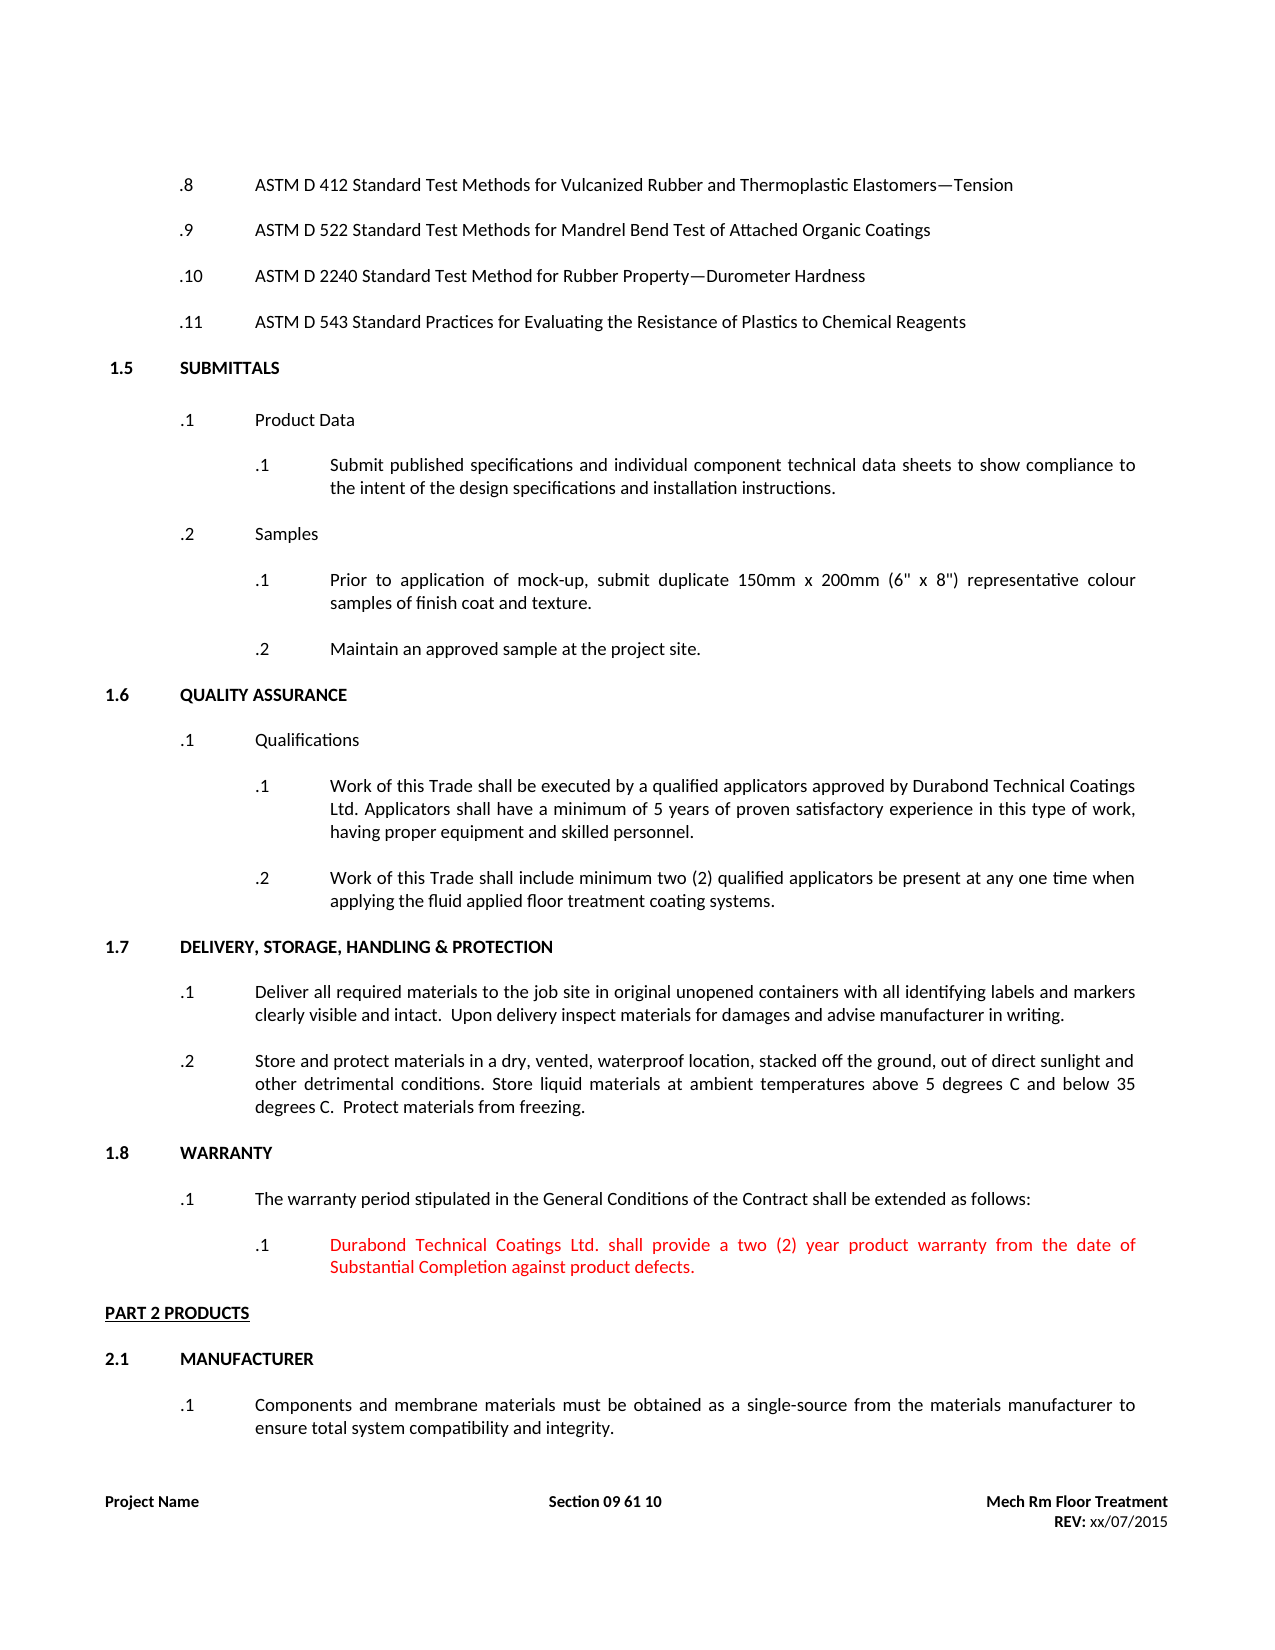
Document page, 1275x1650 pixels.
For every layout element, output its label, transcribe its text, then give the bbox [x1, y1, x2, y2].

text 1.6 QUALITY ASSURANCE [105, 683, 1137, 706]
text 1.7 DELIVERY, STORAGE, HANDLING & PROTECTION [105, 935, 1137, 958]
text .8 ASTM D 412 Standard Test Methods for Vulcanized Rubber and Thermoplastic Elastomers—Tension [179, 173, 1137, 196]
text .9 ASTM D 522 Standard Test Methods for Mandrel Bend Test of Attached Organic Coatings [179, 218, 1137, 241]
text .1 The warranty period stipulated in the General Conditions of the Contract shall be extended as follows: [180, 1187, 1137, 1210]
text .1 Components and membrane materials must be obtained as a single-source from the materials manufacturer to ensure total system compatibility and integrity. [105, 1393, 1137, 1439]
text .1 Work of this Trade shall be executed by a qualified applicators approved by Durabond Technical Coatings Ltd. Applicators shall have a minimum of 5 years of proven satisfactory experience in this type of work, having proper equipment and skilled personnel. [255, 774, 1137, 843]
text 1.8 WARRANTY [105, 1141, 1137, 1164]
text .1 Product Data [105, 408, 1137, 431]
text .1 Prior to application of mock-up, submit duplicate 150mm x 200mm (6" x 8") representative colour samples of finish coat and texture. [255, 568, 1137, 614]
text 2.1 MANUFACTURER [105, 1347, 1137, 1370]
text .2 Maintain an approved sample at the project site. [255, 637, 1137, 660]
text .11 ASTM D 543 Standard Practices for Evaluating the Resistance of Plastics to Chemical Reagents [179, 310, 1137, 333]
text .2 Store and protect materials in a dry, vented, waterproof location, stacked off the ground, out of direct sunlight and other detrimental conditions. Store liquid materials at ambient temperatures above 5 degrees C and below 35 degrees C. Protect materials from freezing. [180, 1049, 1137, 1118]
text .2 Work of this Trade shall include minimum two (2) qualified applicators be present at any one time when applying the fluid applied floor treatment coating systems. [255, 866, 1137, 912]
text PART 2 PRODUCTS [105, 1301, 1137, 1324]
text .1 Qualifications [105, 728, 1137, 751]
text .1 Deliver all required materials to the job site in original unopened containers with all identifying labels and markers clearly visible and intact. Upon delivery inspect materials for damages and advise manufacturer in writing. [180, 981, 1137, 1026]
text .10 ASTM D 2240 Standard Test Method for Rubber Property—Durometer Hardness [179, 264, 1137, 287]
text .1 Durabond Technical Coatings Ltd. shall provide a two (2) year product warranty from the date of Substantial Completion against product defects. [255, 1233, 1137, 1278]
text .1 Submit published specifications and individual component technical data sheets to show compliance to the intent of the design specifications and installation instructions. [255, 453, 1137, 499]
text .2 Samples [105, 522, 1137, 545]
text 1.5 SUBMITTALS [105, 356, 1137, 379]
